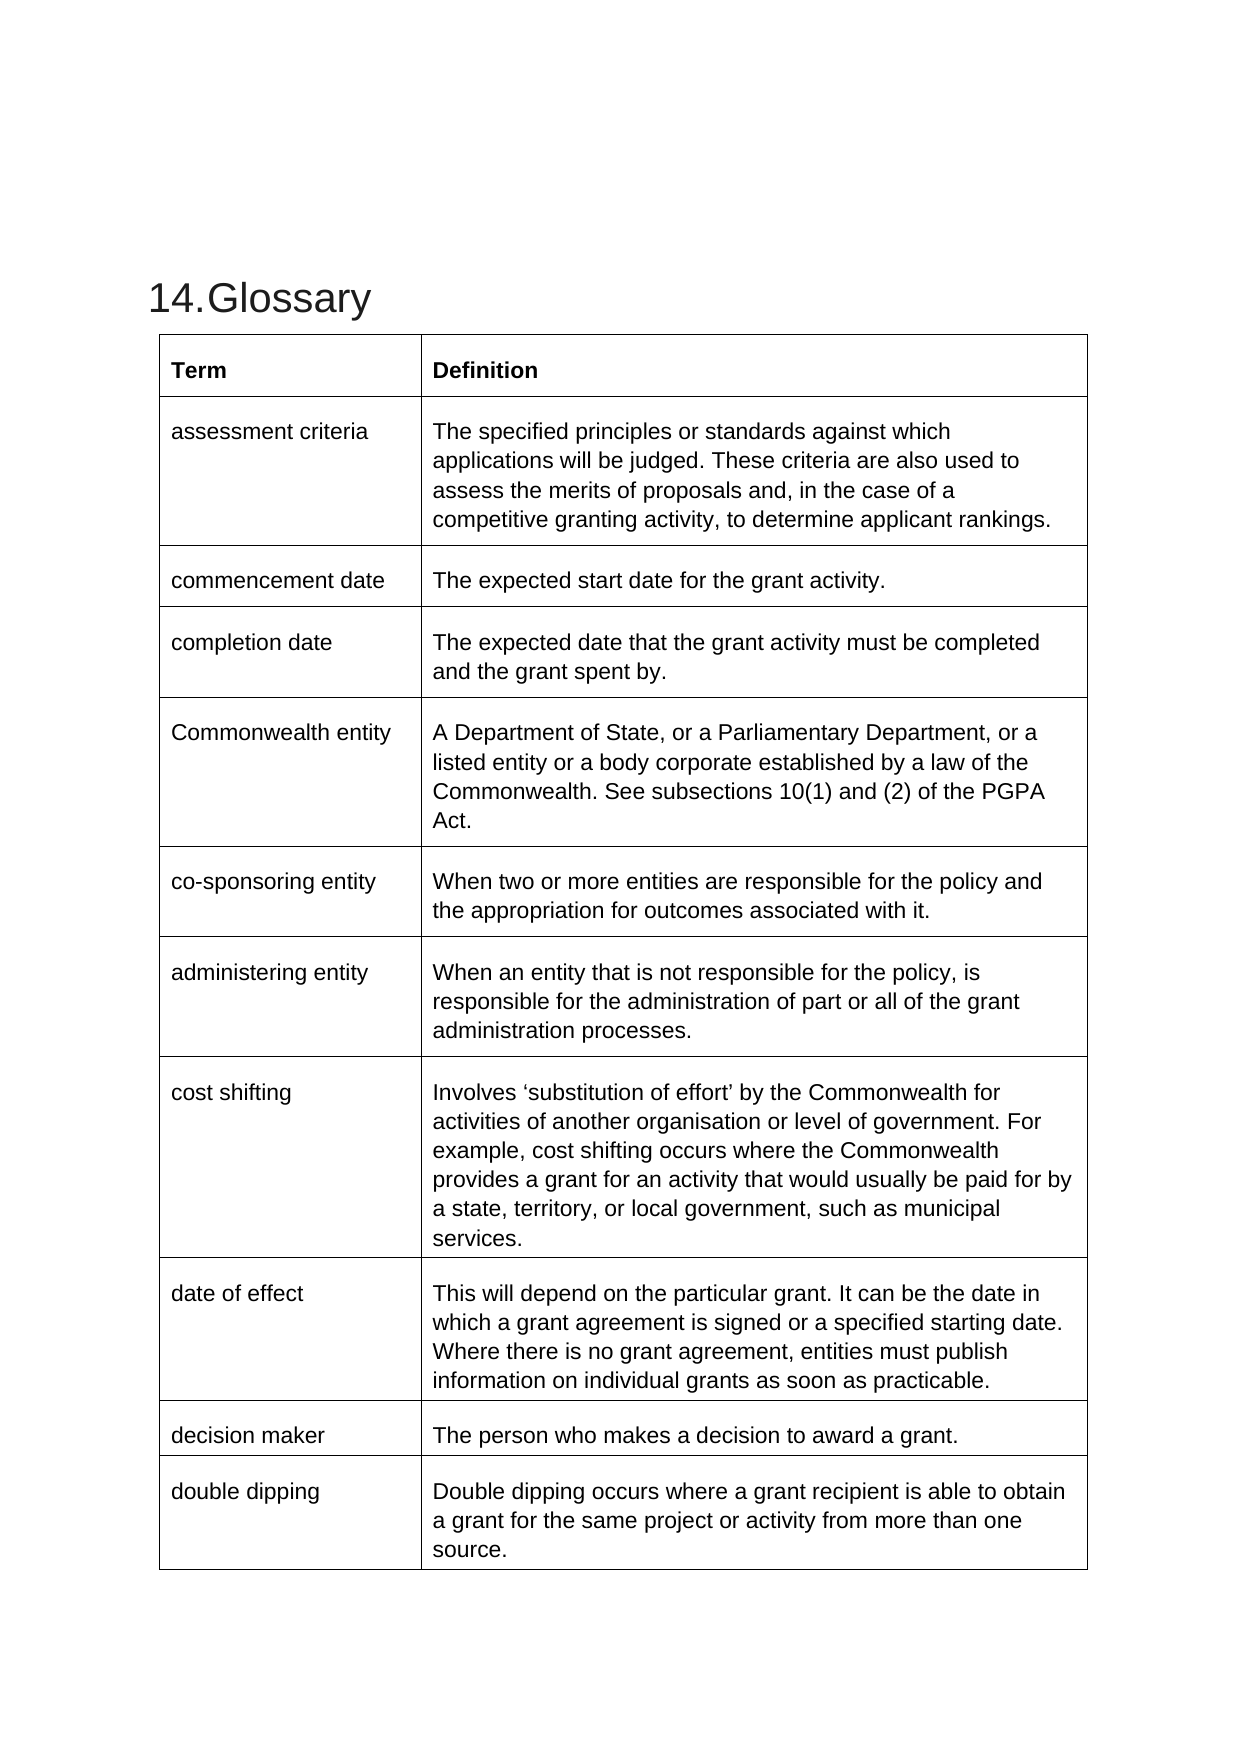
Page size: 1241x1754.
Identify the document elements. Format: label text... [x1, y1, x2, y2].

table_cell Double dipping occurs where a grant recipient is able to obtain a grant for the same project or activity from more than one source. [422, 1456, 1087, 1568]
table_cell This will depend on the particular grant. It can be the date in which a grant agreement is signed or a specified starting date. Where there is no grant agreement, entities must publish information on individual grants as soon as practicable. [422, 1258, 1087, 1400]
subtitle Glossary [148, 274, 1092, 322]
table_header Term [160, 335, 421, 396]
table_cell The expected start date for the grant activity. [422, 546, 1087, 606]
table_cell When two or more entities are responsible for the policy and the appropriation for outcomes associated with it. [422, 847, 1087, 936]
table_cell The specified principles or standards against which applications will be judged. These criteria are also used to assess the merits of proposals and, in the case of a competitive granting activity, to determine applicant rankings. [422, 397, 1087, 544]
table_cell decision maker [160, 1401, 421, 1455]
table_cell Involves ‘substitution of effort’ by the Commonwealth for activities of another organisation or level of government. For example, cost shifting occurs where the Commonwealth provides a grant for an activity that would usually be paid for by a state, territory, or local government, such as municipal services. [422, 1057, 1087, 1257]
table_cell The person who makes a decision to award a grant. [422, 1401, 1087, 1455]
table_cell completion date [160, 607, 421, 697]
table_cell date of effect [160, 1258, 421, 1400]
table_cell A Department of State, or a Parliamentary Department, or a listed entity or a body corporate established by a law of the Commonwealth. See subsections 10(1) and (2) of the PGPA Act. [422, 698, 1087, 846]
table_cell assessment criteria [160, 397, 421, 544]
table_cell The expected date that the grant activity must be completed and the grant spent by. [422, 607, 1087, 697]
table_cell commencement date [160, 546, 421, 606]
table_cell double dipping [160, 1456, 421, 1568]
table_header Definition [422, 335, 1087, 396]
table_cell administering entity [160, 937, 421, 1056]
table_cell cost shifting [160, 1057, 421, 1257]
table_cell When an entity that is not responsible for the policy, is responsible for the administration of part or all of the grant administration processes. [422, 937, 1087, 1056]
table_cell co-sponsoring entity [160, 847, 421, 936]
table_cell Commonwealth entity [160, 698, 421, 846]
